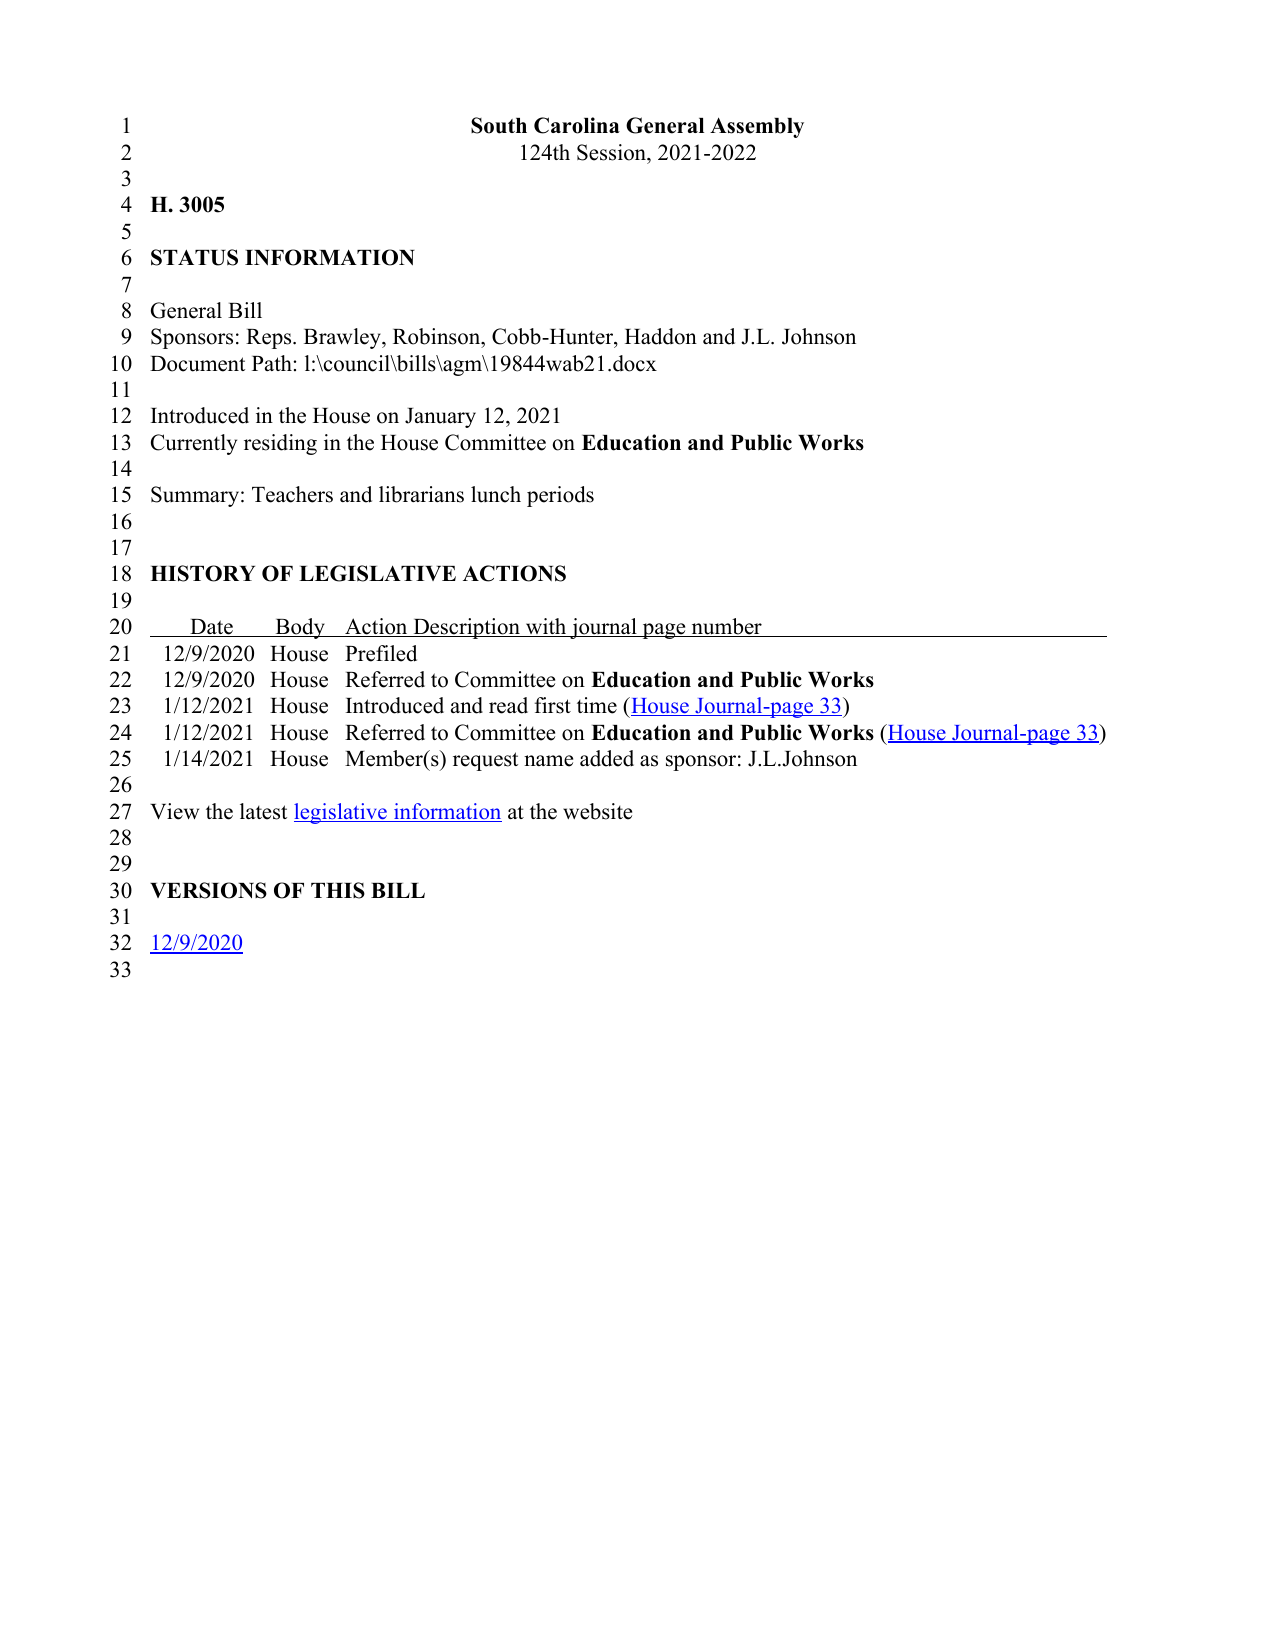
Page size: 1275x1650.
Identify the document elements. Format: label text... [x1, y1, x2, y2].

text Introduced in the House on January 12, 2021 [150, 402, 1125, 429]
text H. 3005 [150, 192, 1125, 218]
text 12/9/2020 House Referred to Committee on Education and Public Works [150, 666, 1125, 692]
text VERSIONS OF THIS BILL [150, 877, 1125, 903]
text 1/12/2021 House Referred to Committee on Education and Public Works (House Journal-page 33) [150, 719, 1125, 745]
text 124th Session, 2021-2022 [150, 139, 1125, 165]
text General Bill [150, 297, 1125, 323]
text Summary: Teachers and librarians lunch periods [150, 481, 1125, 508]
text Currently residing in the House Committee on Education and Public Works [150, 429, 1125, 455]
text 1/12/2021 House Introduced and read first time (House Journal-page 33) [150, 692, 1125, 719]
text HISTORY OF LEGISLATIVE ACTIONS [150, 561, 1125, 587]
text 12/9/2020 [150, 929, 1125, 956]
text View the latest legislative information at the website [150, 798, 1125, 824]
text 1/14/2021 House Member(s) request name added as sponsor: J.L.Johnson [150, 745, 1125, 771]
text South Carolina General Assembly [150, 112, 1125, 139]
text Sponsors: Reps. Brawley, Robinson, Cobb-Hunter, Haddon and J.L. Johnson [150, 323, 1125, 350]
text Document Path: l:\council\bills\agm\19844wab21.docx [150, 350, 1125, 376]
text 12/9/2020 House Prefiled [150, 639, 1125, 666]
text Date Body Action Description with journal page number [150, 613, 1125, 639]
text STATUS INFORMATION [150, 244, 1125, 271]
